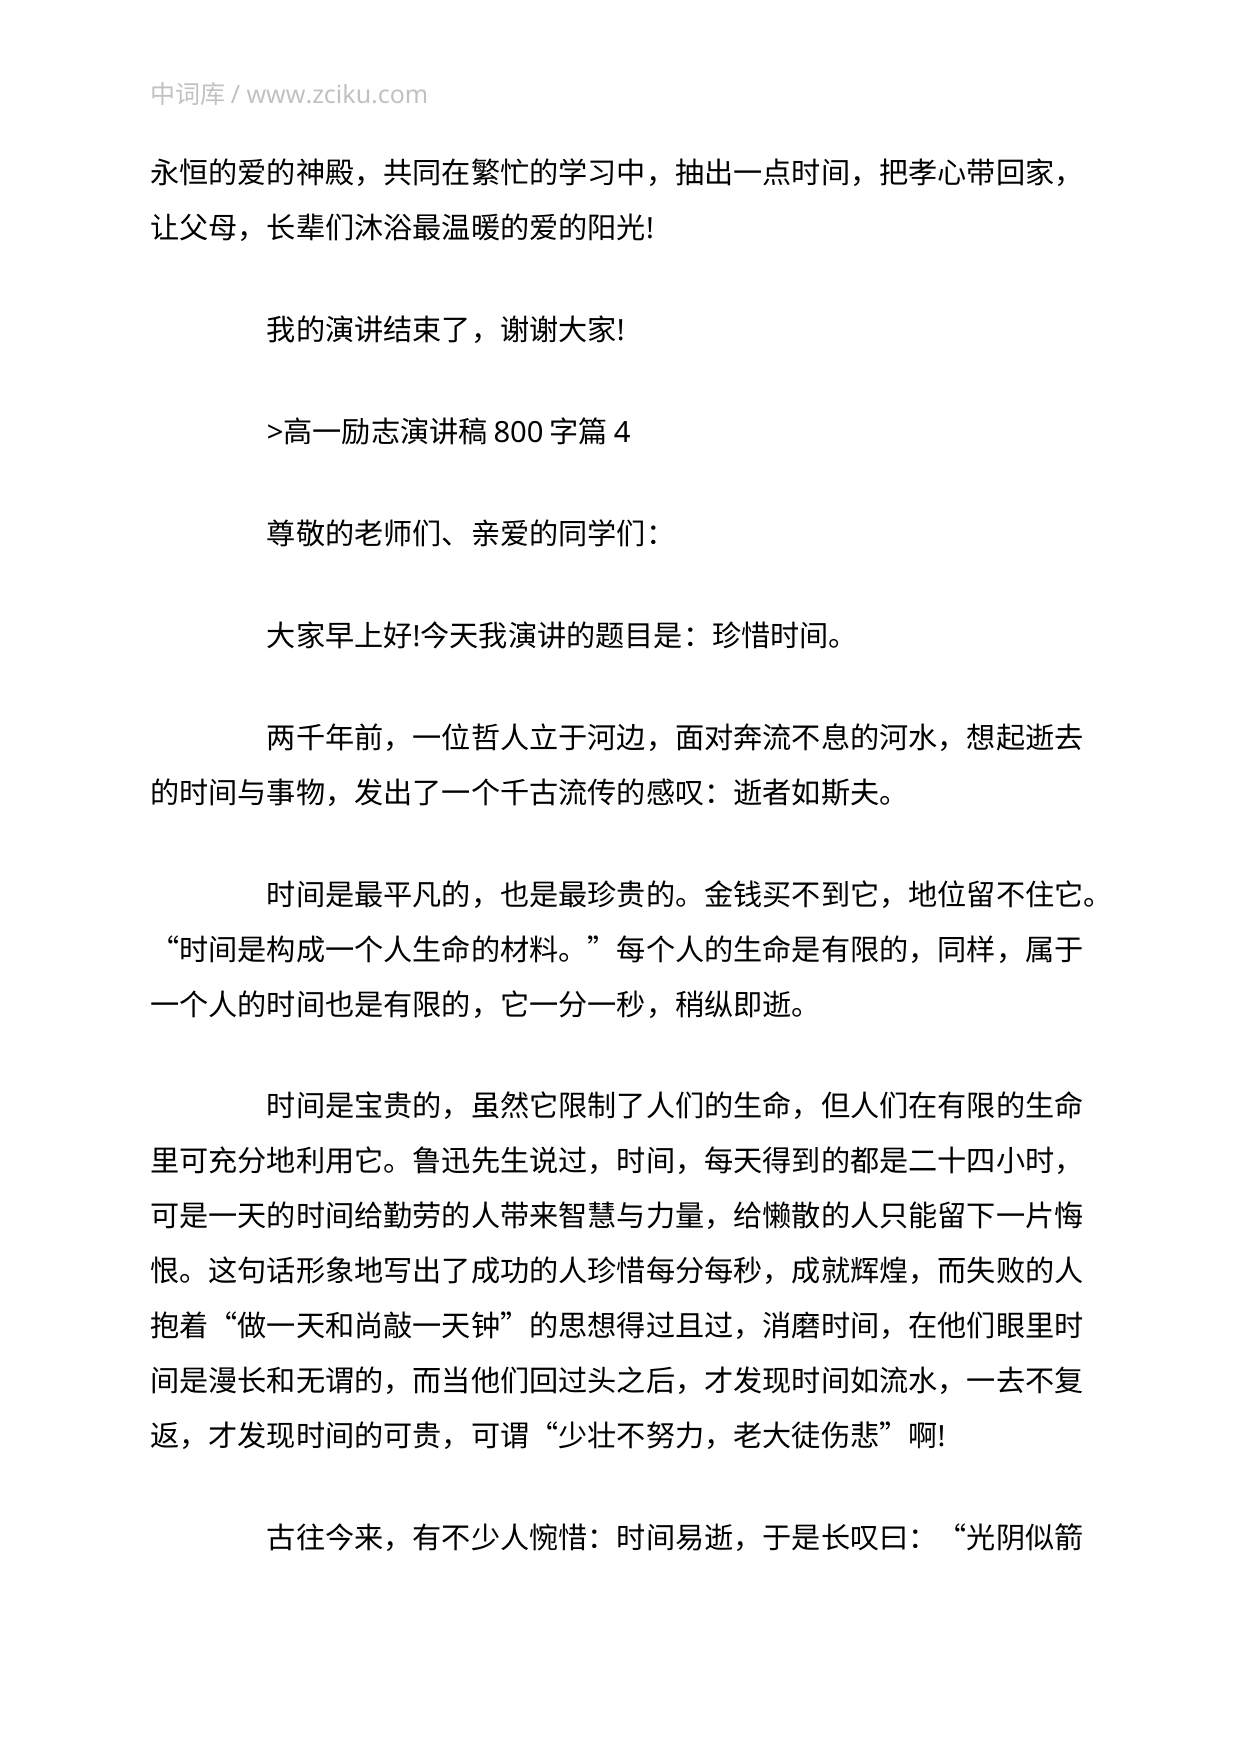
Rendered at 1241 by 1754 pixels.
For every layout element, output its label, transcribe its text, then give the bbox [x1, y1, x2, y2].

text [150, 1514, 1090, 1556]
text 我的演讲结束了，谢谢大家! [150, 307, 1090, 349]
text 两千年前，一位哲人立于河边，面对奔流不息的河水，想起逝去的时间与事物，发出了一个千古流传的感叹：逝者如斯夫。 [150, 714, 1090, 812]
text >高一励志演讲稿800字篇4 [150, 409, 1090, 451]
text 尊敬的老师们、亲爱的同学们： [150, 511, 1090, 553]
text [150, 150, 1090, 247]
text 时间是宝贵的，虽然它限制了人们的生命，但人们在有限的生命里可充分地利用它。鲁迅先生说过，时间，每天得到的都是二十四小时，可是一天的时间给勤劳的人带来智慧与力量，给懒散的人只能留下一片悔恨。这句话形象地写出了成功的人珍惜每分每秒，成就辉煌，而失败的人抱着“做一天和尚敲一天钟”的思想得过且过，消磨时间，在他们眼里时间是漫长和无谓的，而当他们回过头之后，才发现时间如流水，一去不复返，才发现时间的可贵，可谓“少壮不努力，老大徒伤悲”啊! [150, 1083, 1090, 1454]
text 时间是最平凡的，也是最珍贵的。金钱买不到它，地位留不住它。“时间是构成一个人生命的材料。”每个人的生命是有限的，同样，属于一个人的时间也是有限的，它一分一秒，稍纵即逝。 [150, 871, 1090, 1023]
text 大家早上好!今天我演讲的题目是：珍惜时间。 [150, 613, 1090, 655]
